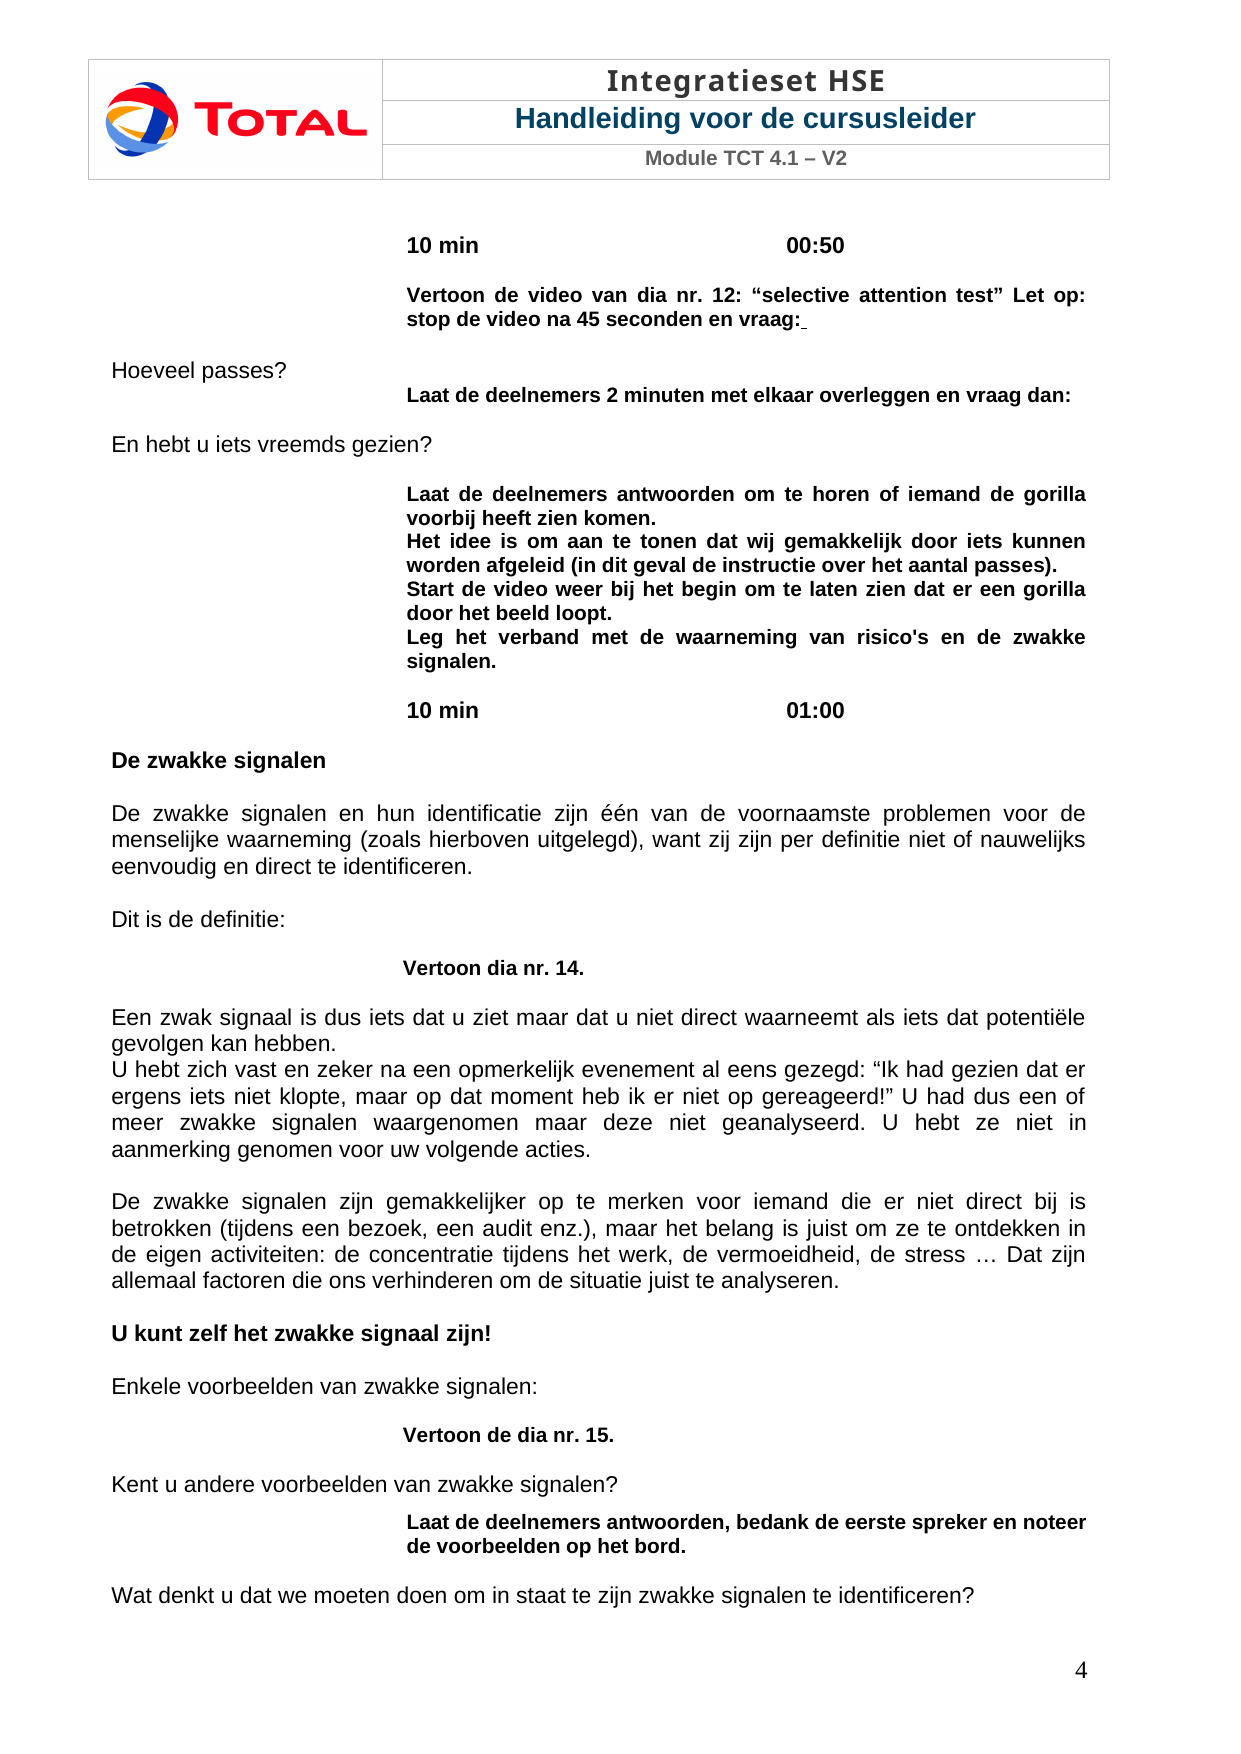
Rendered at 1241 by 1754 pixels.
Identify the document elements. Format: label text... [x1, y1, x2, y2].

text Kent u andere voorbeelden van zwakke signalen? [111, 1471, 1087, 1497]
text Laat de deelnemers 2 minuten met elkaar overleggen en vraag dan: [406, 383, 1087, 407]
text Vertoon dia nr. 14. [111, 956, 1087, 980]
text Laat de deelnemers antwoorden, bedank de eerste spreker en noteer de voorbeelden op het bord. [406, 1510, 1087, 1558]
text Dit is de definitie: [111, 906, 1087, 932]
text Een zwak signaal is dus iets dat u ziet maar dat u niet direct waarneemt als iets dat potentiële gevolgen kan hebben. [111, 1004, 1087, 1056]
text Laat de deelnemers antwoorden om te horen of iemand de gorilla voorbij heeft zien komen. [406, 481, 1087, 529]
picture [96, 73, 375, 166]
text U hebt zich vast en zeker na een opmerkelijk evenement al eens gezegd: “Ik had gezien dat er ergens iets niet klopte, maar op dat moment heb ik er niet op gereageerd!” U had dus een of meer zwakke signalen waargenomen maar deze niet geanalyseerd. U hebt ze niet in aanmerking genomen voor uw volgende acties. [111, 1056, 1087, 1162]
text Vertoon de video van dia nr. 12: “selective attention test” Let op: stop de video na 45 seconden en vraag: [406, 283, 1087, 331]
text Wat denkt u dat we moeten doen om in staat te zijn zwakke signalen te identificeren? [111, 1582, 1087, 1608]
text En hebt u iets vreemds gezien? [111, 431, 1087, 457]
text Hoeveel passes? [111, 357, 1087, 383]
text De zwakke signalen en hun identificatie zijn één van de voornaamste problemen voor de menselijke waarneming (zoals hierboven uitgelegd), want zij zijn per definitie niet of nauwelijks eenvoudig en direct te identificeren. [111, 800, 1087, 879]
text Leg het verband met de waarneming van risico's en de zwakke signalen. [406, 625, 1087, 673]
text U kunt zelf het zwakke signaal zijn! [111, 1320, 1087, 1346]
text De zwakke signalen [111, 747, 1087, 774]
text Vertoon de dia nr. 15. [111, 1423, 1087, 1447]
text Enkele voorbeelden van zwakke signalen: [111, 1373, 1087, 1399]
text Het idee is om aan te tonen dat wij gemakkelijk door iets kunnen worden afgeleid (in dit geval de instructie over het aantal passes). [406, 529, 1087, 577]
text Start de video weer bij het begin om te laten zien dat er een gorilla door het beeld loopt. [406, 577, 1087, 625]
text 10 min 00:50 [406, 232, 1087, 259]
text De zwakke signalen zijn gemakkelijker op te merken voor iemand die er niet direct bij is betrokken (tijdens een bezoek, een audit enz.), maar het belang is juist om ze te ontdekken in de eigen activiteiten: de concentratie tijdens het werk, de vermoeidheid, de stress … Dat zijn allemaal factoren die ons verhinderen om de situatie juist te analyseren. [111, 1188, 1087, 1294]
text 10 min 01:00 [406, 697, 1087, 723]
